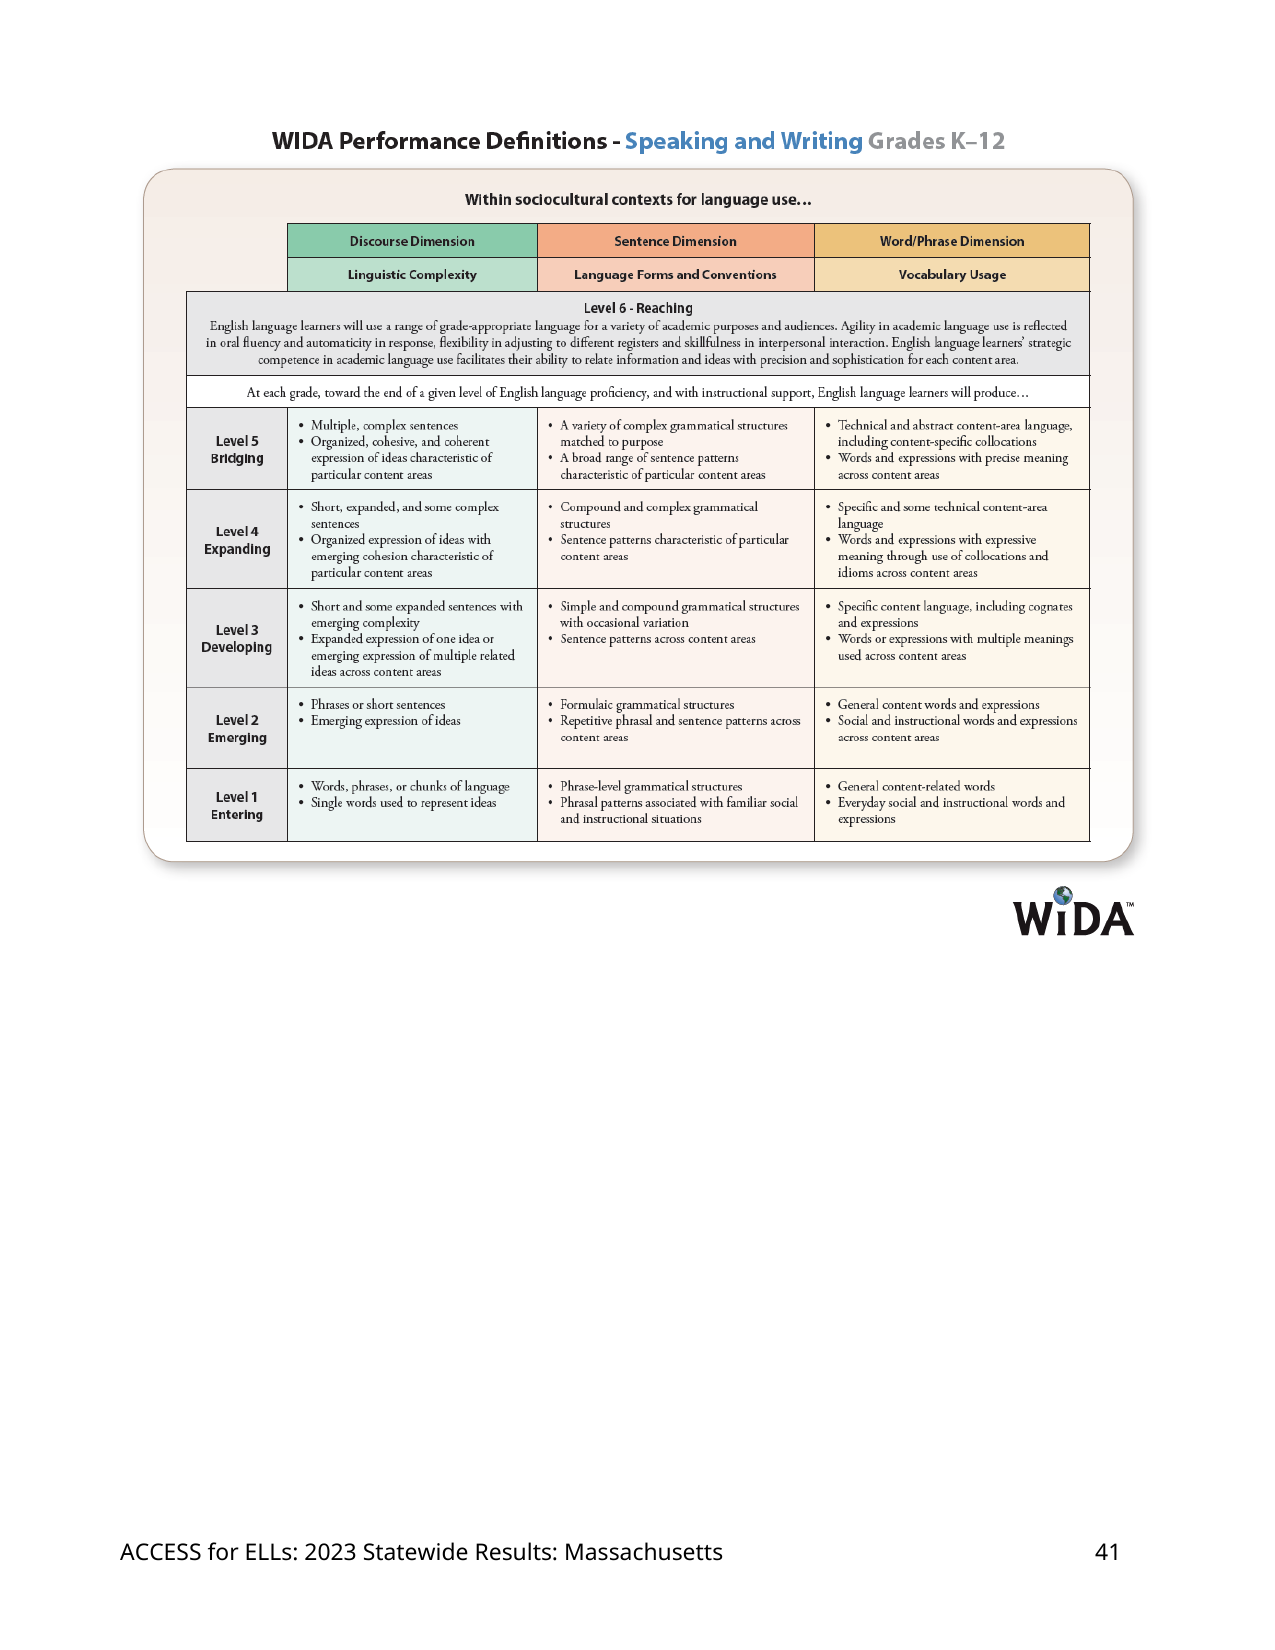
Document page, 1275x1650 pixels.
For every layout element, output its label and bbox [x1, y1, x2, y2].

picture [120, 120, 1158, 946]
